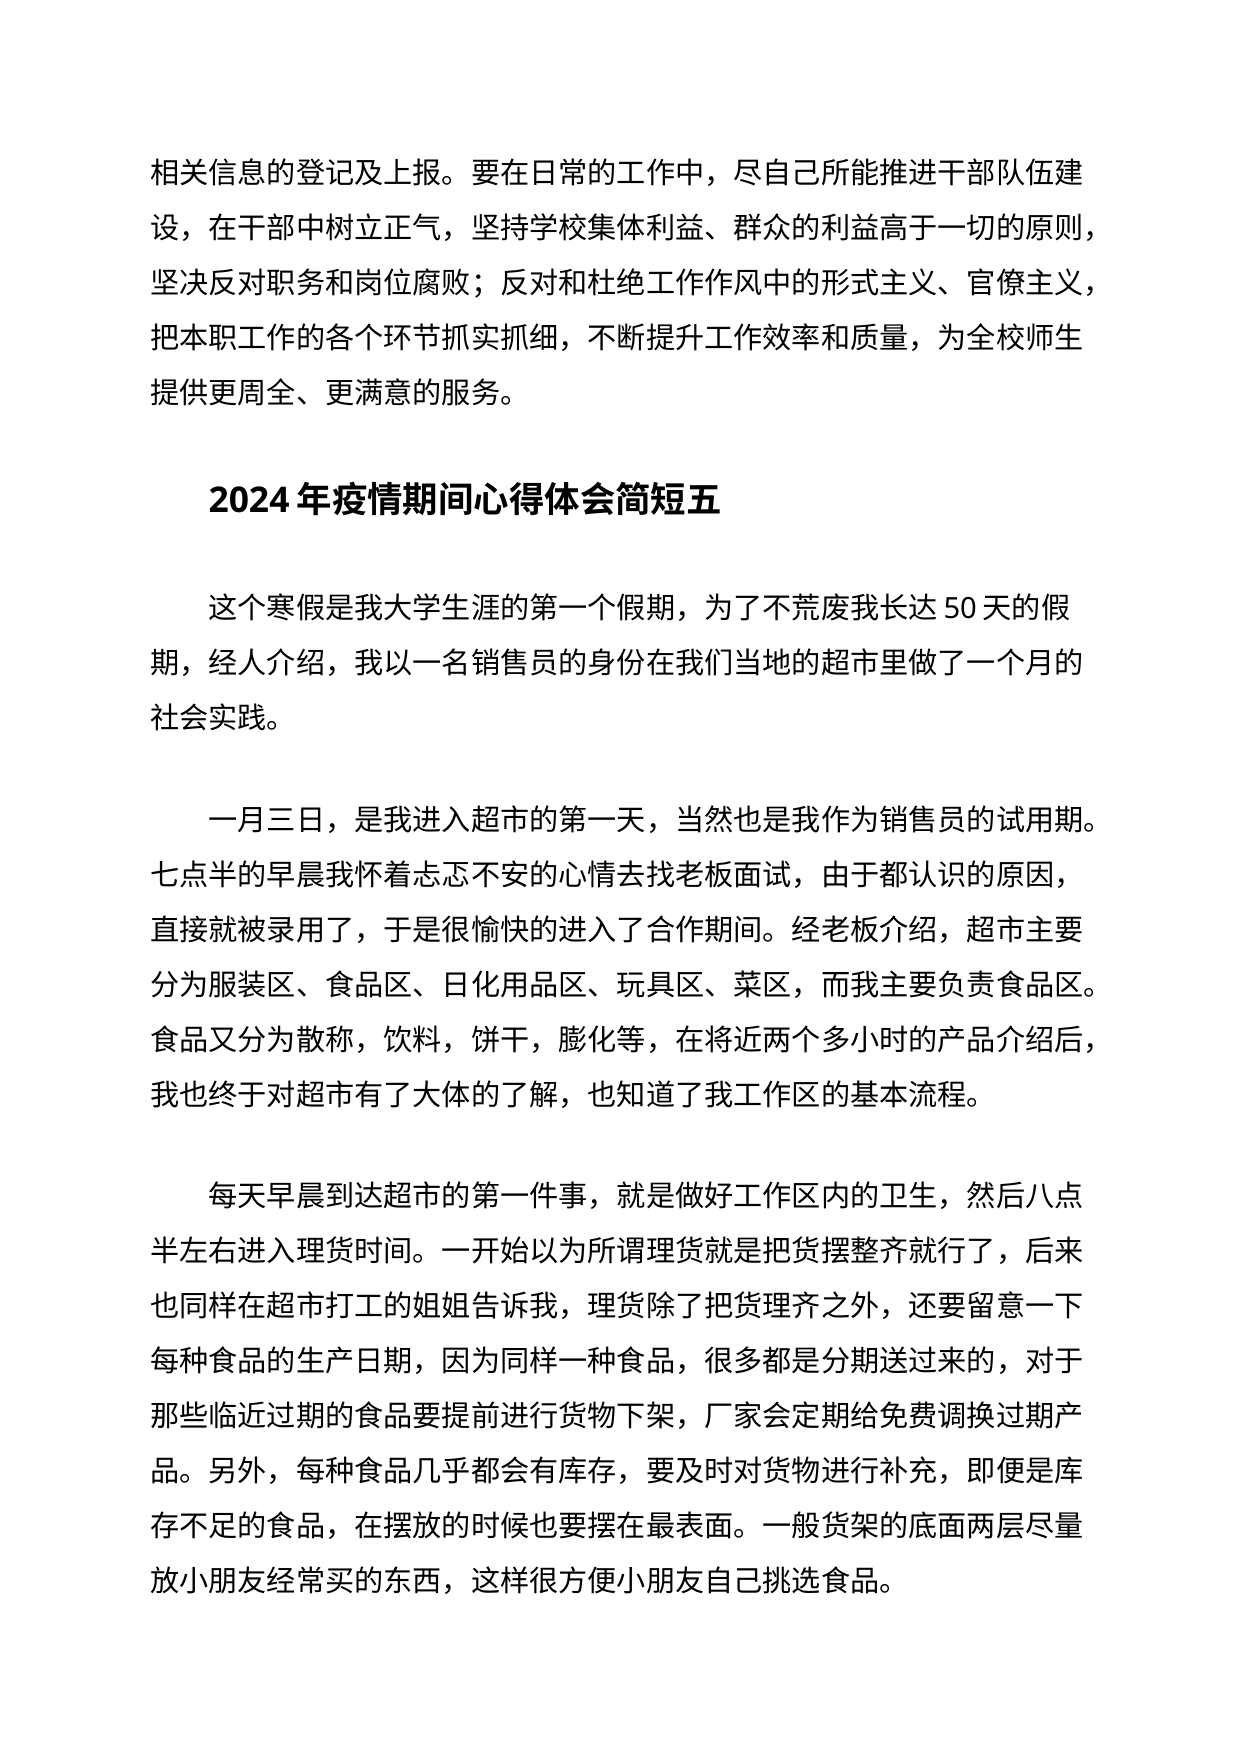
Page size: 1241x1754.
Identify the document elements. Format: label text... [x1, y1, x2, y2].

text 2024年疫情期间心得体会简短五 [150, 471, 1090, 523]
text 一月三日，是我进入超市的第一天，当然也是我作为销售员的试用期。七点半的早晨我怀着忐忑不安的心情去找老板面试，由于都认识的原因，直接就被录用了，于是很愉快的进入了合作期间。经老板介绍，超市主要分为服装区、食品区、日化用品区、玩具区、菜区，而我主要负责食品区。食品又分为散称，饮料，饼干，膨化等，在将近两个多小时的产品介绍后，我也终于对超市有了大体的了解，也知道了我工作区的基本流程。 [150, 797, 1090, 1113]
text 每天早晨到达超市的第一件事，就是做好工作区内的卫生，然后八点半左右进入理货时间。一开始以为所谓理货就是把货摆整齐就行了，后来也同样在超市打工的姐姐告诉我，理货除了把货理齐之外，还要留意一下每种食品的生产日期，因为同样一种食品，很多都是分期送过来的，对于那些临近过期的食品要提前进行货物下架，厂家会定期给免费调换过期产品。另外，每种食品几乎都会有库存，要及时对货物进行补充，即便是库存不足的食品，在摆放的时候也要摆在最表面。一般货架的底面两层尽量放小朋友经常买的东西，这样很方便小朋友自己挑选食品。 [150, 1173, 1090, 1599]
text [150, 150, 1090, 412]
text 这个寒假是我大学生涯的第一个假期，为了不荒废我长达50天的假期，经人介绍，我以一名销售员的身份在我们当地的超市里做了一个月的社会实践。 [150, 585, 1090, 737]
